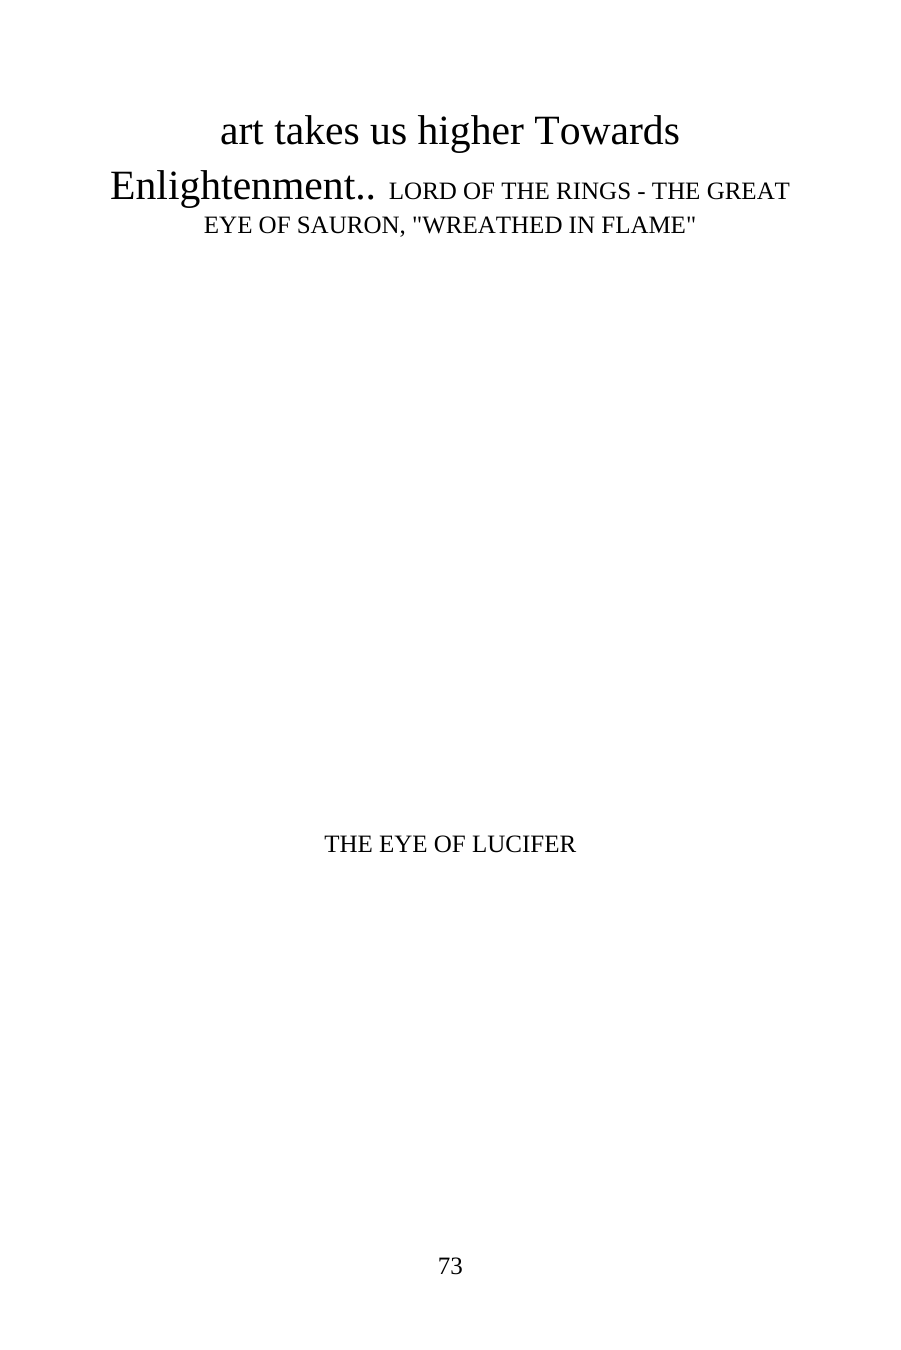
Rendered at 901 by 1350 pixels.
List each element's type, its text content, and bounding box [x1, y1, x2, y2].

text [105, 105, 795, 239]
text THE EYE OF LUCIFER [105, 829, 795, 858]
